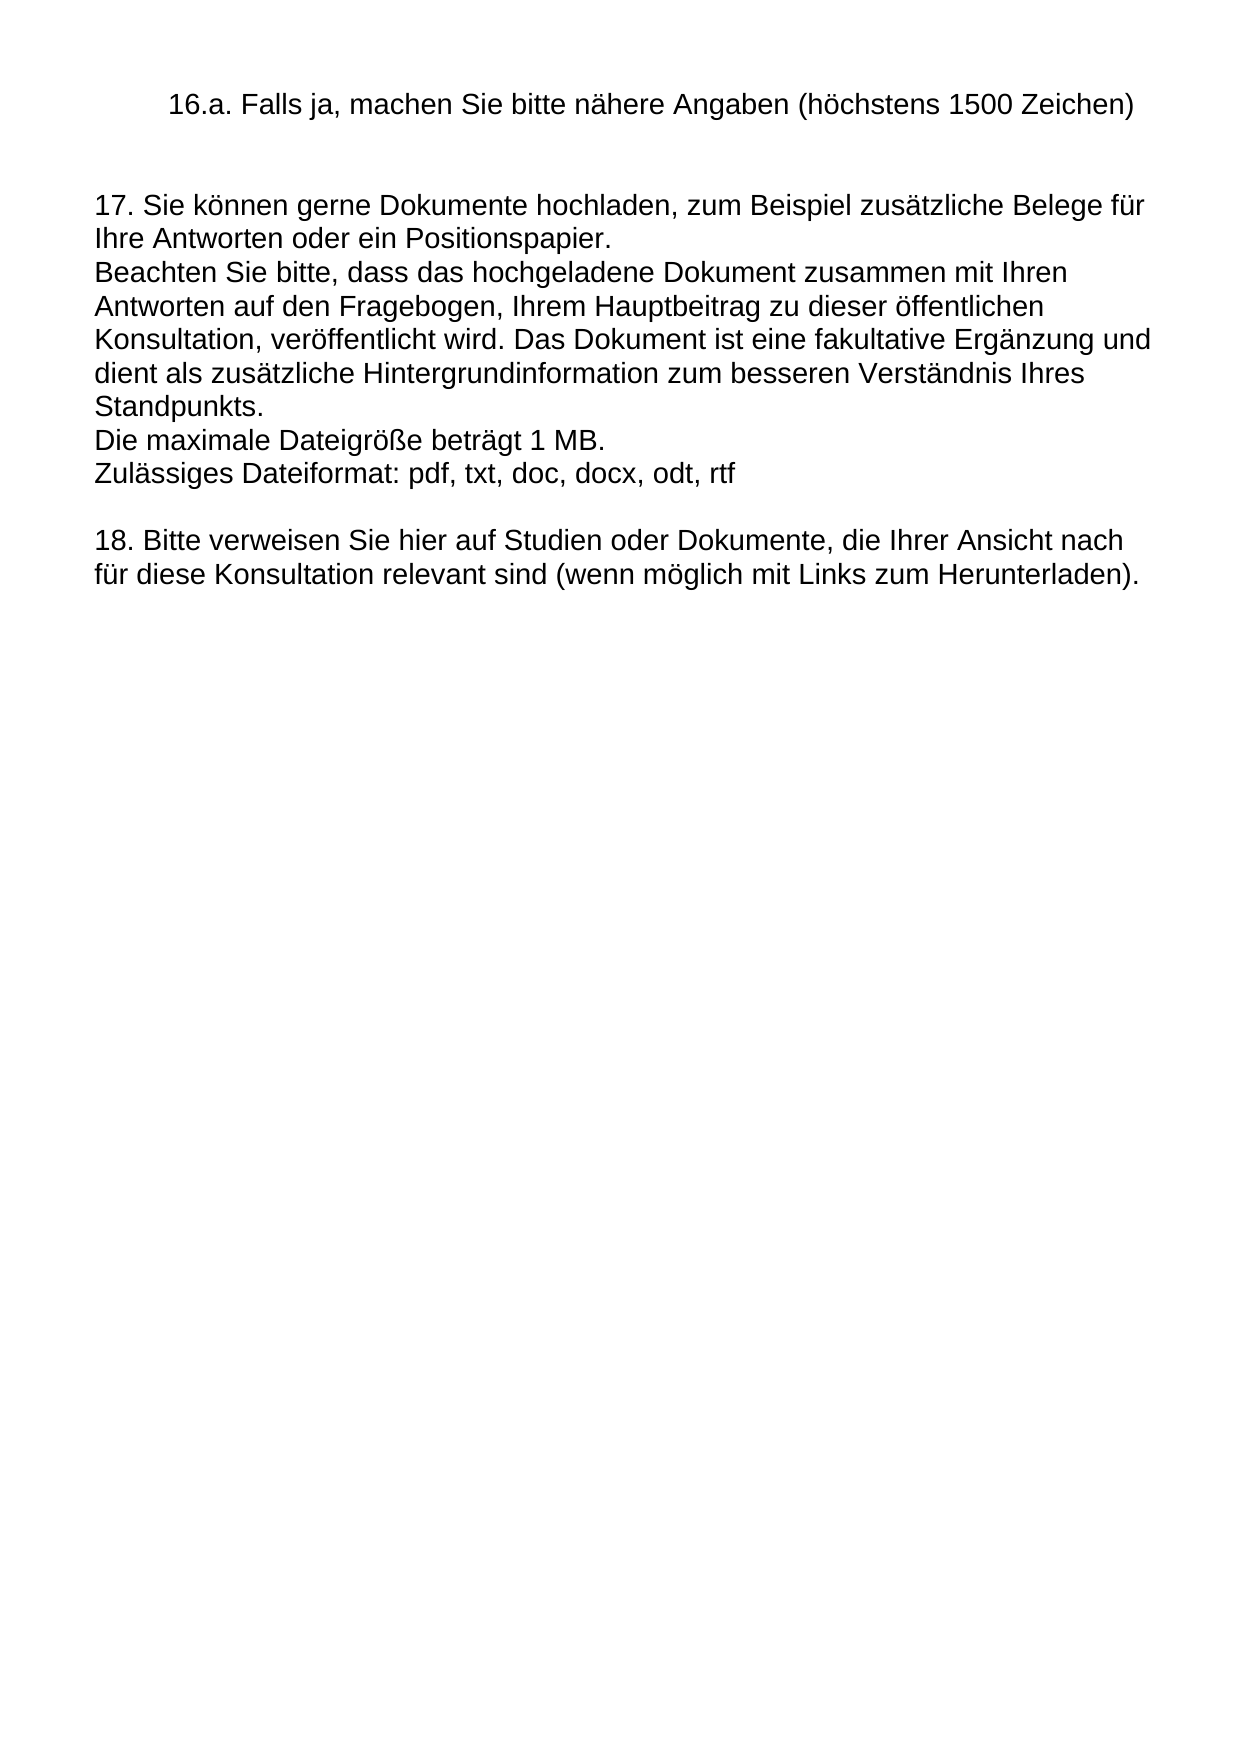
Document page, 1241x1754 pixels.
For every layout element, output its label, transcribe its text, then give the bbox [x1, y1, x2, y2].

text 17. Sie können gerne Dokumente hochladen, zum Beispiel zusätzliche Belege für Ihre Antworten oder ein Positionspapier. [94, 188, 1158, 255]
text Die maximale Dateigröße beträgt 1 MB. [94, 423, 1158, 456]
text 16.a. Falls ja, machen Sie bitte nähere Angaben (höchstens 1500 Zeichen) [168, 87, 1158, 121]
text 18. Bitte verweisen Sie hier auf Studien oder Dokumente, die Ihrer Ansicht nach für diese Konsultation relevant sind (wenn möglich mit Links zum Herunterladen). [94, 523, 1158, 590]
text Beachten Sie bitte, dass das hochgeladene Dokument zusammen mit Ihren Antworten auf den Fragebogen, Ihrem Hauptbeitrag zu dieser öffentlichen Konsultation, veröffentlicht wird. Das Dokument ist eine fakultative Ergänzung und dient als zusätzliche Hintergrundinformation zum besseren Verständnis Ihres Standpunkts. [94, 255, 1158, 423]
text Zulässiges Dateiformat: pdf, txt, doc, docx, odt, rtf [94, 456, 1158, 490]
